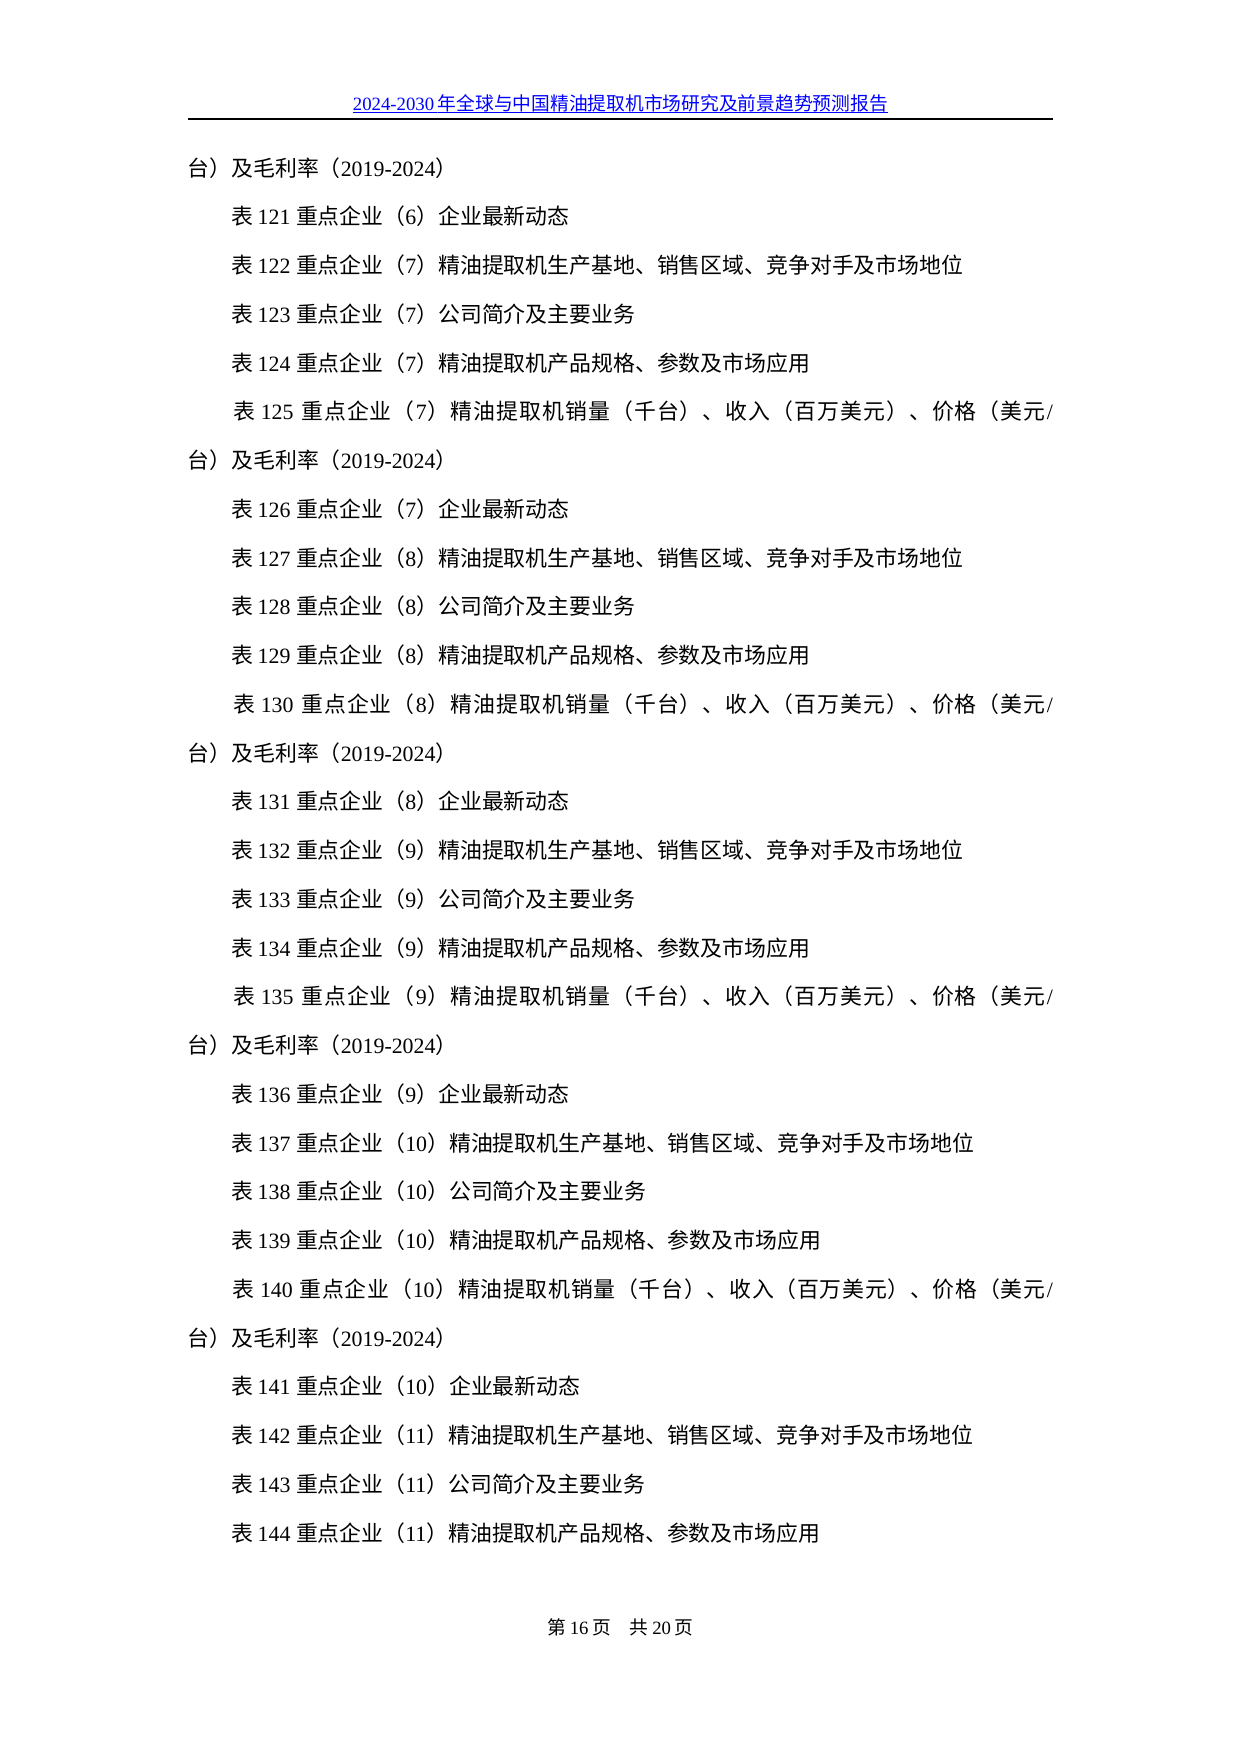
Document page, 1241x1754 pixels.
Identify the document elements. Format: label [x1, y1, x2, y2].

text [187, 150, 1053, 1548]
